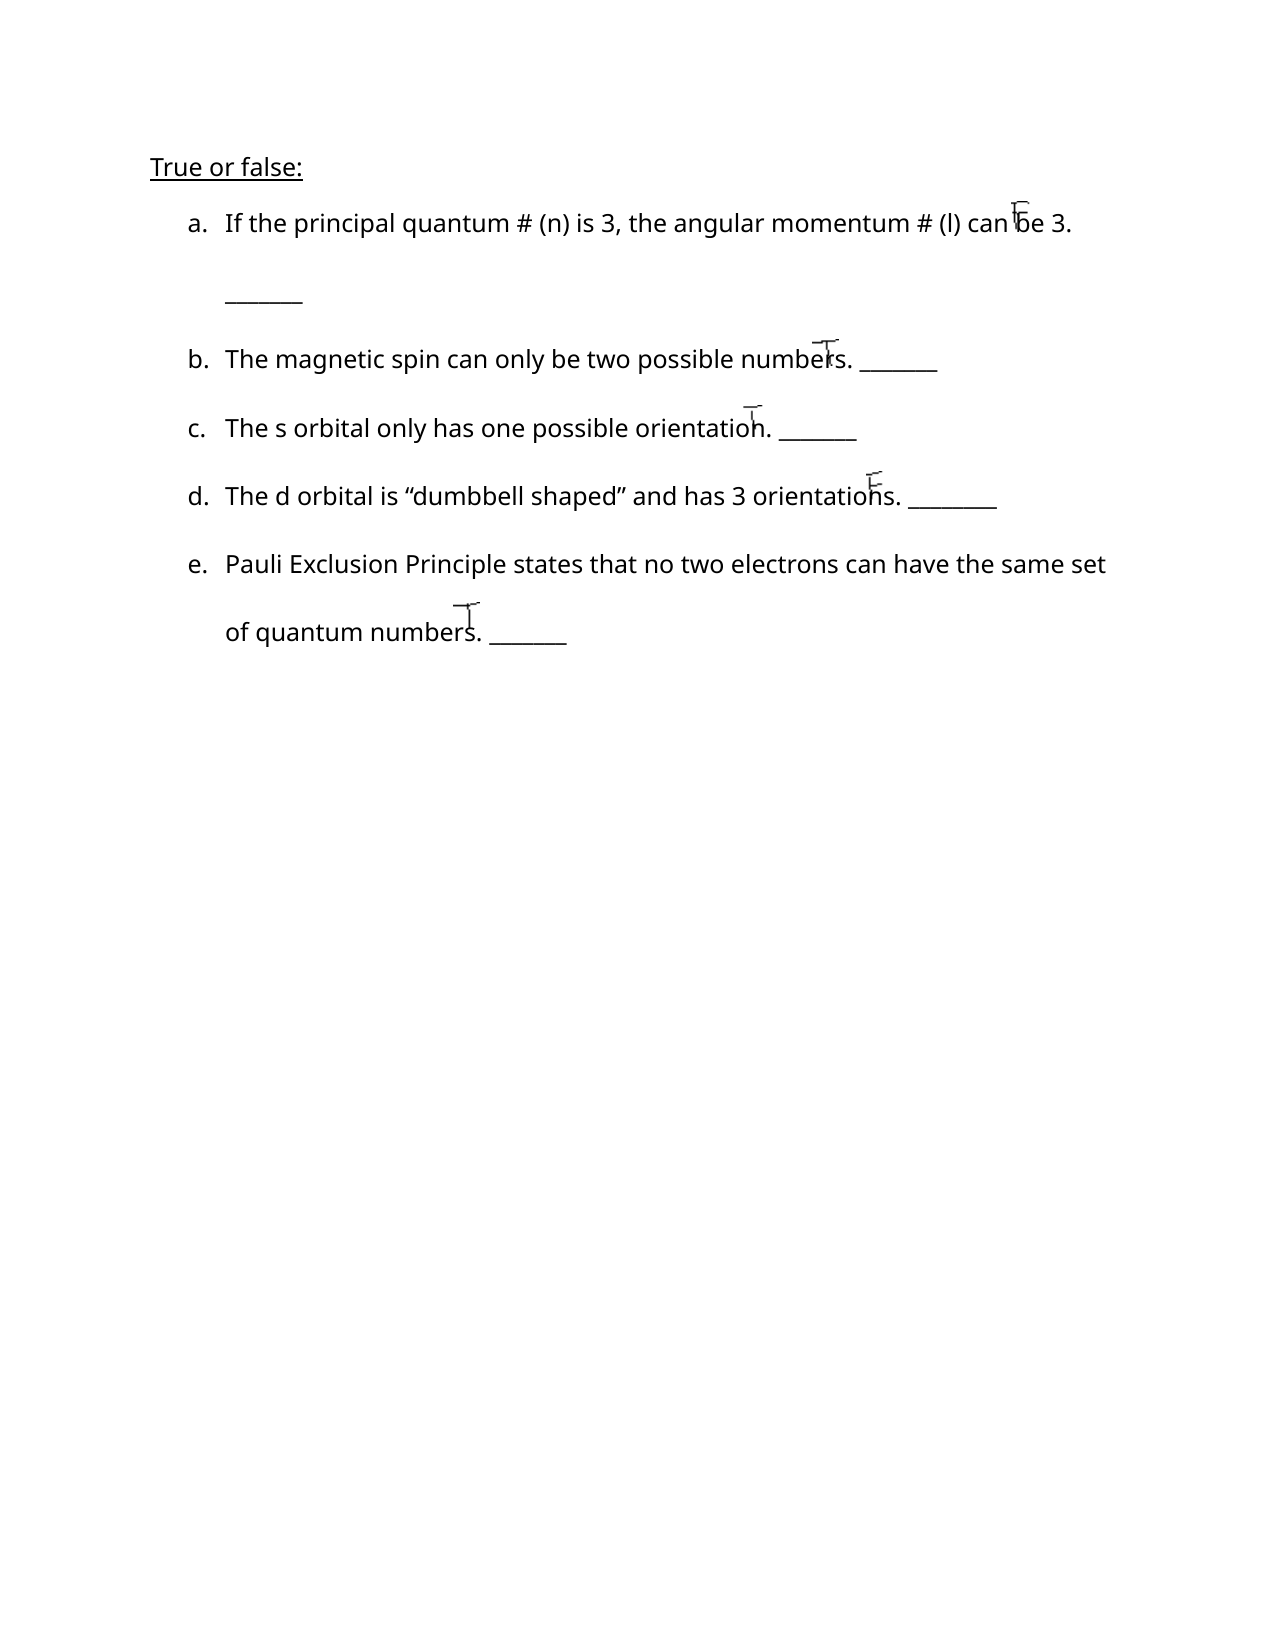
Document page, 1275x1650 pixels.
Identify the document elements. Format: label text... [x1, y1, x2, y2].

list If the principal quantum # (n) is 3, the angular momentum # (l) can be 3. _______ [187, 206, 1125, 308]
picture [866, 471, 884, 501]
list The d orbital is “dumbbell shaped” and has 3 orientations. ________ [187, 478, 1125, 512]
picture [812, 339, 839, 366]
picture [453, 602, 480, 630]
list The magnetic spin can only be two possible numbers. _______ [187, 342, 1125, 376]
text True or false: [150, 150, 1125, 184]
list Pauli Exclusion Principle states that no two electrons can have the same set of quantum numbers. _______ [187, 546, 1125, 649]
picture [742, 405, 764, 431]
list The s orbital only has one possible orientation. _______ [187, 410, 1125, 444]
picture [1011, 201, 1031, 231]
